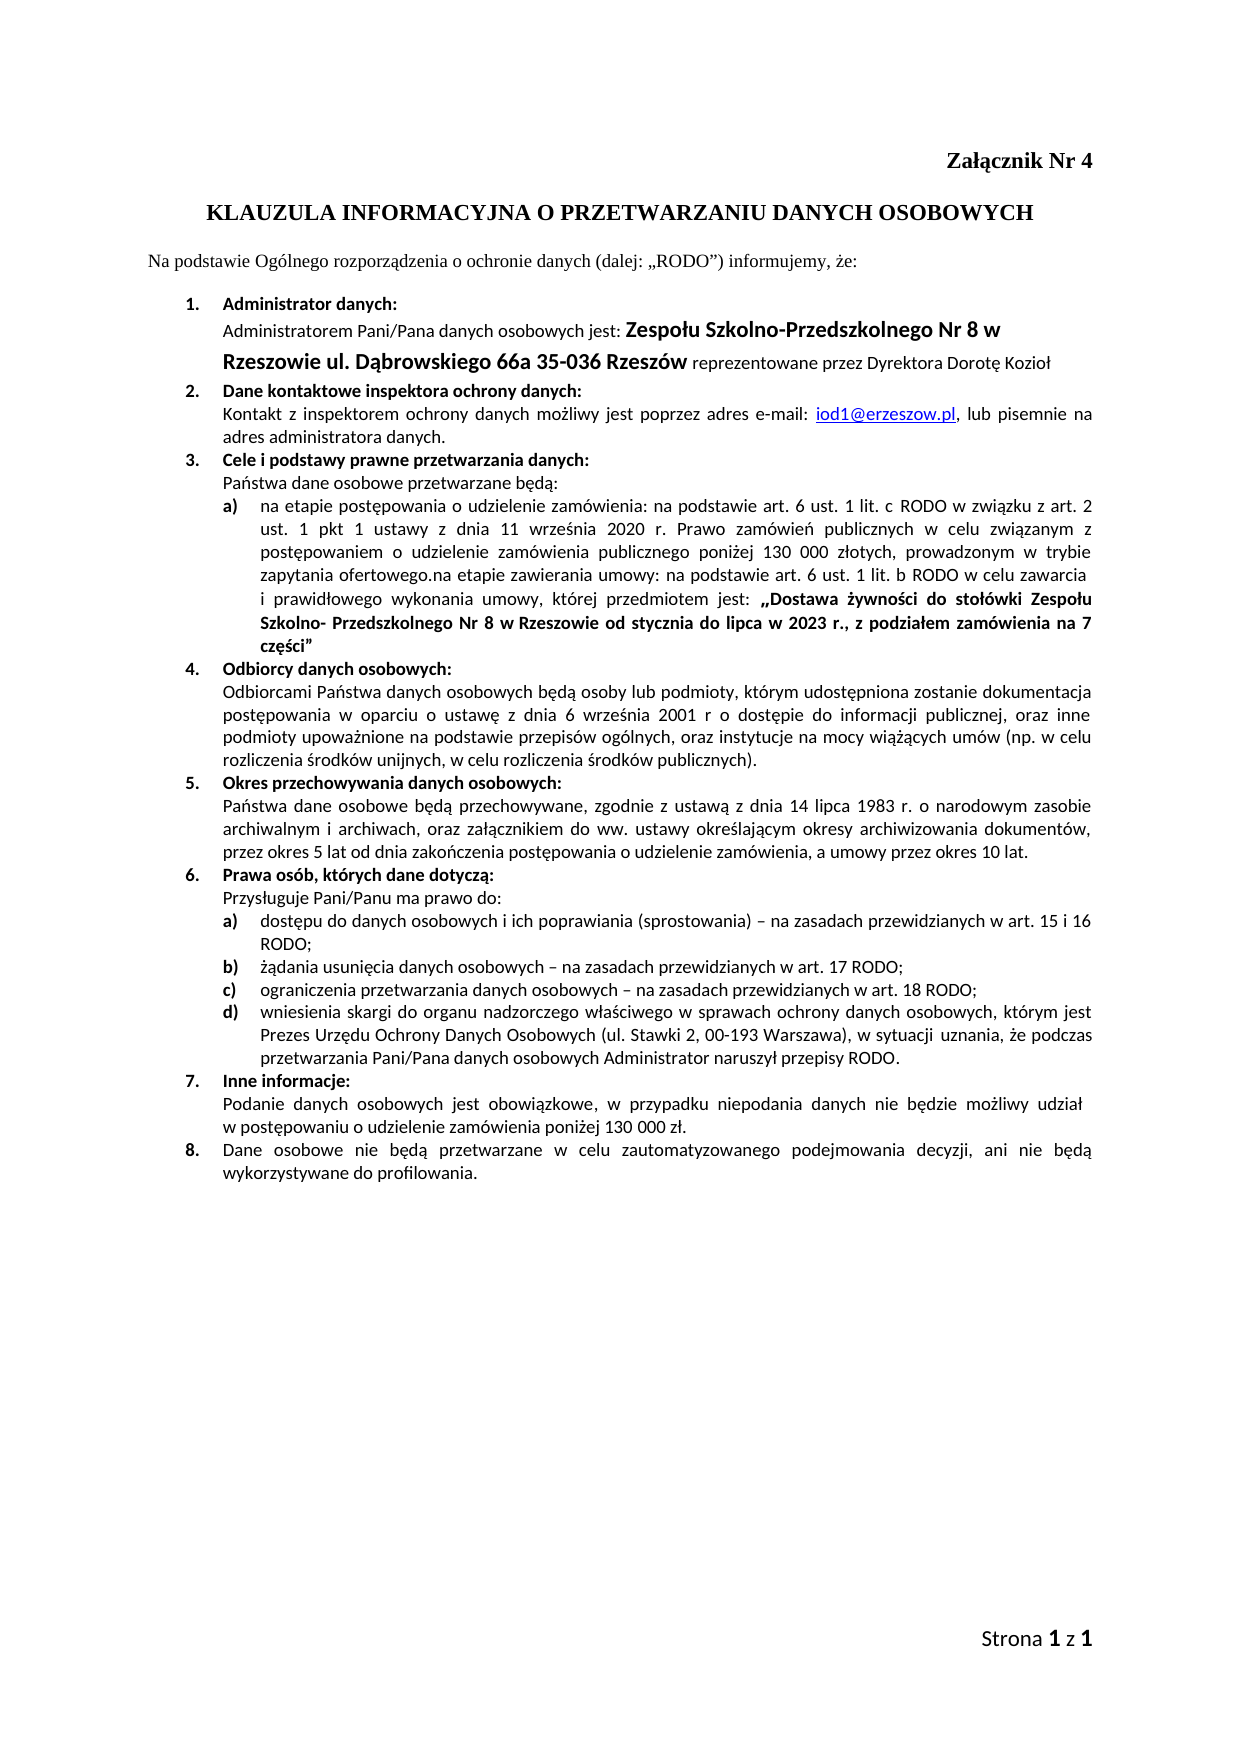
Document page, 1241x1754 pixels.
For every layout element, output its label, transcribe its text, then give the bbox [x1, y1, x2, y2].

list Administratorem Pani/Pana danych osobowych jest: Zespołu Szkolno-Przedszkolnego Nr 8 w Rzeszowie ul. Dąbrowskiego 66a 35-036 Rzeszów reprezentowane przez Dyrektora Dorotę Kozioł [223, 315, 1093, 375]
list Okres przechowywania danych osobowych: [185, 772, 1093, 794]
list Dane kontaktowe inspektora ochrony danych: [185, 379, 1093, 402]
list Podanie danych osobowych jest obowiązkowe, w przypadku niepodania danych nie będzie możliwy udział w postępowaniu o udzielenie zamówienia poniżej 130 000 zł. [223, 1092, 1093, 1138]
list Dane osobowe nie będą przetwarzane w celu zautomatyzowanego podejmowania decyzji, ani nie będą wykorzystywane do profilowania. [185, 1138, 1093, 1184]
list Inne informacje: [185, 1069, 1093, 1092]
list ograniczenia przetwarzania danych osobowych – na zasadach przewidzianych w art. 18 RODO; [223, 978, 1093, 1001]
list na etapie postępowania o udzielenie zamówienia: na podstawie art. 6 ust. 1 lit. c RODO w związku z art. 2 ust. 1 pkt 1 ustawy z dnia 11 września 2020 r. Prawo zamówień publicznych w celu związanym z postępowaniem o udzielenie zamówienia publicznego poniżej 130 000 złotych, prowadzonym w trybie zapytania ofertowego.na etapie zawierania umowy: na podstawie art. 6 ust. 1 lit. b RODO w celu zawarcia i prawidłowego wykonania umowy, której przedmiotem jest: „Dostawa żywności do stołówki Zespołu Szkolno- Przedszkolnego Nr 8 w Rzeszowie od stycznia do lipca w 2023 r., z podziałem zamówienia na 7 części” [223, 494, 1093, 657]
list Kontakt z inspektorem ochrony danych możliwy jest poprzez adres e-mail: iod1@erzeszow.pl, lub pisemnie na adres administratora danych. [223, 402, 1093, 448]
list dostępu do danych osobowych i ich poprawiania (sprostowania) – na zasadach przewidzianych w art. 15 i 16 RODO; [223, 909, 1093, 955]
list Administrator danych: [185, 292, 1093, 315]
text KLAUZULA INFORMACYJNA O PRZETWARZANIU DANYCH OSOBOWYCH [148, 199, 1093, 225]
list Państwa dane osobowe przetwarzane będą: [223, 471, 1093, 494]
text Załącznik Nr 4 [148, 148, 1093, 174]
list wniesienia skargi do organu nadzorczego właściwego w sprawach ochrony danych osobowych, którym jest Prezes Urzędu Ochrony Danych Osobowych (ul. Stawki 2, 00-193 Warszawa), w sytuacji uznania, że podczas przetwarzania Pani/Pana danych osobowych Administrator naruszył przepisy RODO. [223, 1001, 1093, 1069]
list Państwa dane osobowe będą przechowywane, zgodnie z ustawą z dnia 14 lipca 1983 r. o narodowym zasobie archiwalnym i archiwach, oraz załącznikiem do ww. ustawy określającym okresy archiwizowania dokumentów, przez okres 5 lat od dnia zakończenia postępowania o udzielenie zamówienia, a umowy przez okres 10 lat. [223, 794, 1093, 863]
list Cele i podstawy prawne przetwarzania danych: [185, 448, 1093, 471]
list Odbiorcami Państwa danych osobowych będą osoby lub podmioty, którym udostępniona zostanie dokumentacja postępowania w oparciu o ustawę z dnia 6 września 2001 r o dostępie do informacji publicznej, oraz inne podmioty upoważnione na podstawie przepisów ogólnych, oraz instytucje na mocy wiążących umów (np. w celu rozliczenia środków unijnych, w celu rozliczenia środków publicznych). [223, 680, 1093, 772]
list Prawa osób, których dane dotyczą: [185, 863, 1093, 886]
list Odbiorcy danych osobowych: [185, 657, 1093, 680]
list Przysługuje Pani/Panu ma prawo do: [223, 886, 1093, 909]
list żądania usunięcia danych osobowych – na zasadach przewidzianych w art. 17 RODO; [223, 955, 1093, 978]
text Na podstawie Ogólnego rozporządzenia o ochronie danych (dalej: „RODO”) informujemy, że: [148, 250, 1093, 271]
